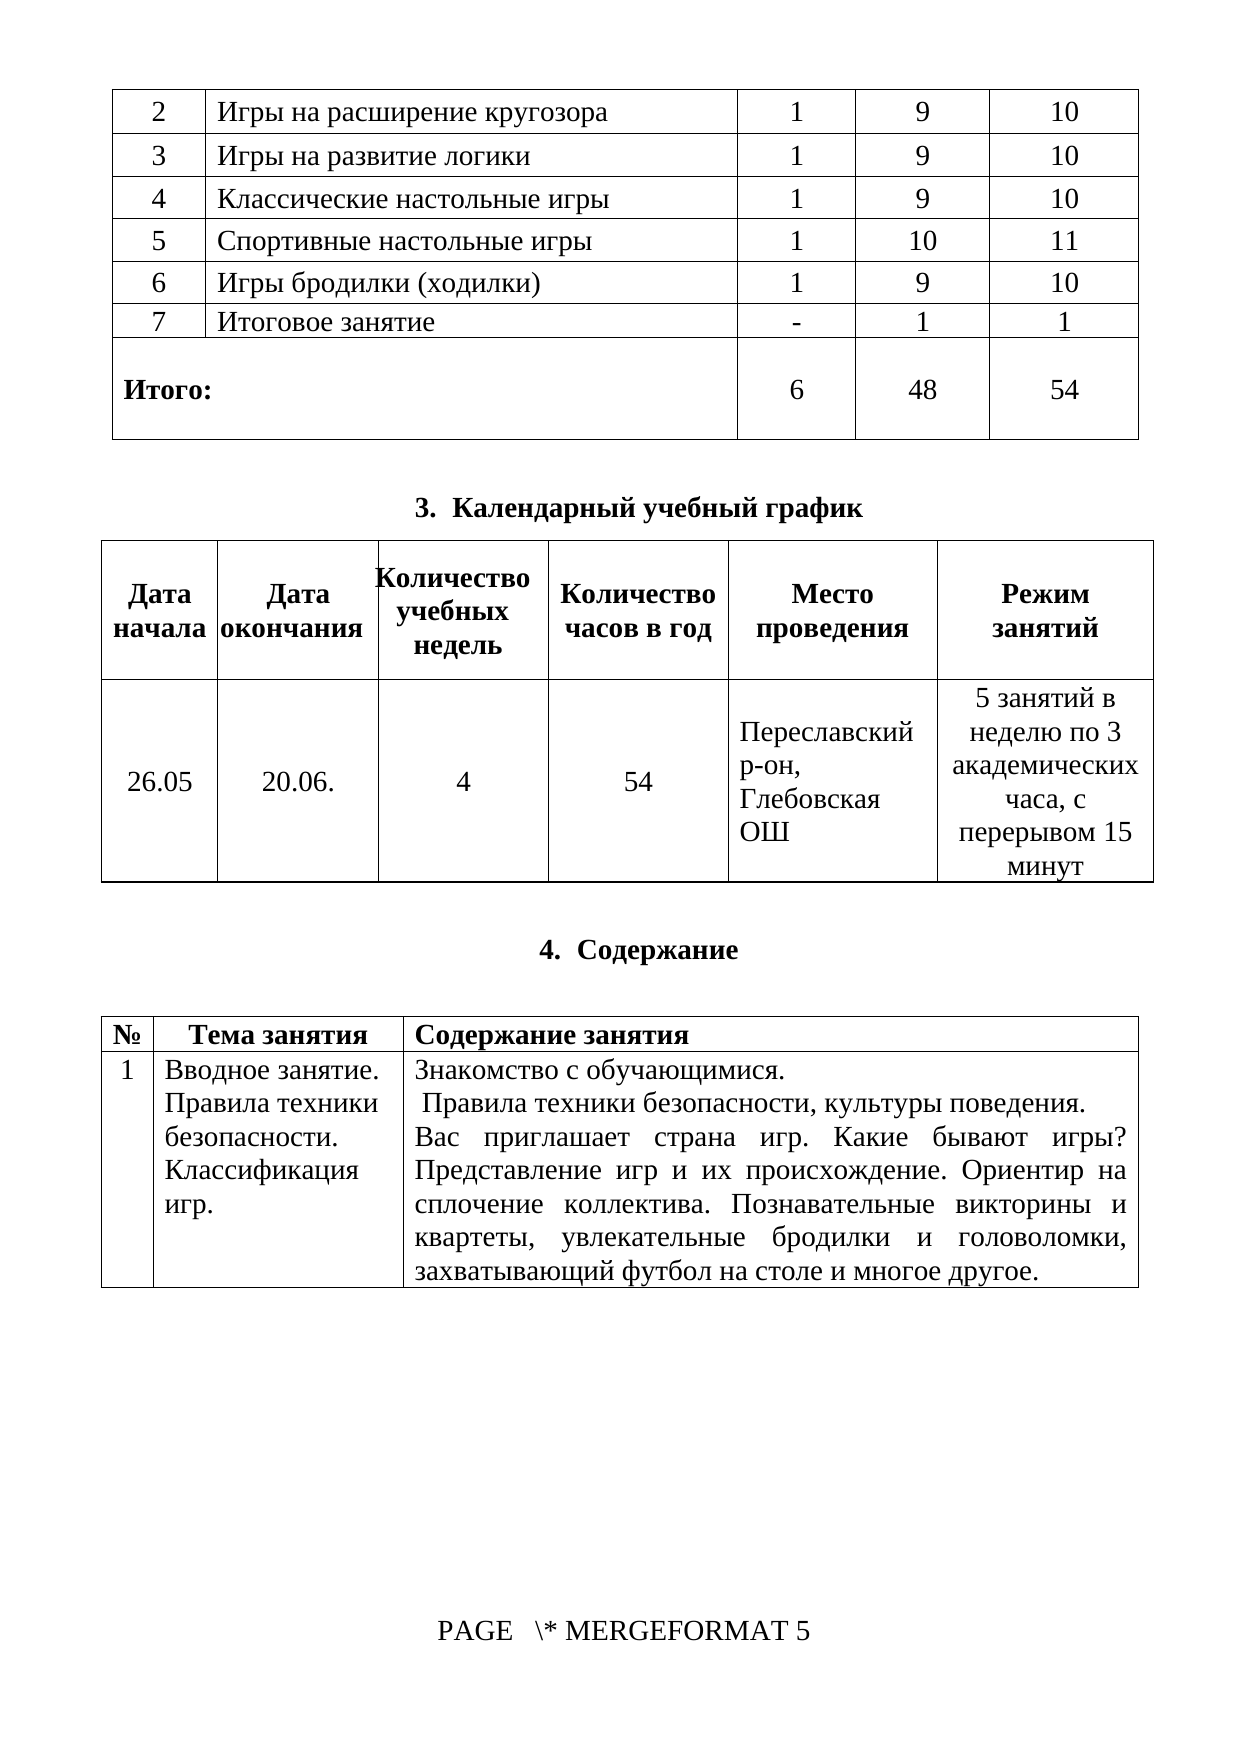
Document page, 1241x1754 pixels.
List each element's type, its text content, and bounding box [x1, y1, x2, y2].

table_cell 3 [113, 134, 205, 176]
table_cell 5 [113, 219, 205, 261]
table_cell 54 [549, 680, 728, 881]
table_cell 4 [379, 680, 548, 881]
table_cell 10 [990, 177, 1138, 218]
table_cell 1 [990, 304, 1138, 337]
table_cell 2 [113, 90, 205, 132]
table_cell 6 [113, 262, 205, 303]
table_cell 7 [113, 304, 205, 337]
table_cell 20.06. [218, 680, 378, 881]
table_cell Переславский р-он, Глебовская ОШ [729, 680, 937, 881]
table_cell 10 [990, 262, 1138, 303]
table_cell Игры бродилки (ходилки) [206, 262, 737, 303]
table_header Содержание занятия [404, 1017, 1138, 1051]
table_cell 10 [856, 219, 989, 261]
table_cell 9 [856, 90, 989, 132]
table_cell 1 [738, 90, 855, 132]
table_cell 48 [856, 338, 989, 439]
subtitle Содержание [150, 932, 1128, 966]
table_header Режим занятий [938, 541, 1153, 679]
table_cell Итого: [113, 338, 737, 439]
table_cell 10 [990, 90, 1138, 132]
table_cell - [738, 304, 855, 337]
table_cell 54 [990, 338, 1138, 439]
table_cell Итоговое занятие [206, 304, 737, 337]
table_header Количество учебных недель [379, 541, 548, 679]
table_cell 6 [738, 338, 855, 439]
table_cell Знакомство с обучающимися. Правила техники безопасности, культуры поведения. Вас приглашает страна игр. Какие бывают игры? Представление игр и их происхождение. Ориентир на сплочение коллектива. Познавательные викторины и квартеты, увлекательные бродилки и головоломки, захватывающий футбол на столе и многое другое. [404, 1052, 1138, 1287]
table_cell 9 [856, 177, 989, 218]
table_cell Игры на развитие логики [206, 134, 737, 176]
table_cell 4 [113, 177, 205, 218]
table_cell 1 [738, 177, 855, 218]
table_cell 1 [856, 304, 989, 337]
table_cell 1 [738, 262, 855, 303]
table_cell Игры на расширение кругозора [206, 90, 737, 132]
table_cell 1 [738, 134, 855, 176]
table_cell Классические настольные игры [206, 177, 737, 218]
table_cell Вводное занятие. Правила техники безопасности. Классификация игр. [154, 1052, 403, 1287]
table_cell 9 [856, 134, 989, 176]
table_cell 5 занятий в неделю по 3 академических часа, с перерывом 15 минут [938, 680, 1153, 881]
table_header № [102, 1017, 153, 1051]
table_header Место проведения [729, 541, 937, 679]
table_header Дата начала [102, 541, 217, 679]
table_cell Спортивные настольные игры [206, 219, 737, 261]
table_header Тема занятия [154, 1017, 403, 1051]
table_cell 9 [856, 262, 989, 303]
table_cell 26.05 [102, 680, 217, 881]
table_cell 10 [990, 134, 1138, 176]
table_cell 1 [102, 1052, 153, 1287]
table_cell 11 [990, 219, 1138, 261]
table_header Дата окончания [218, 541, 378, 679]
table_header Количество часов в год [549, 541, 728, 679]
table_cell 1 [738, 219, 855, 261]
subtitle Календарный учебный график [150, 490, 1128, 523]
